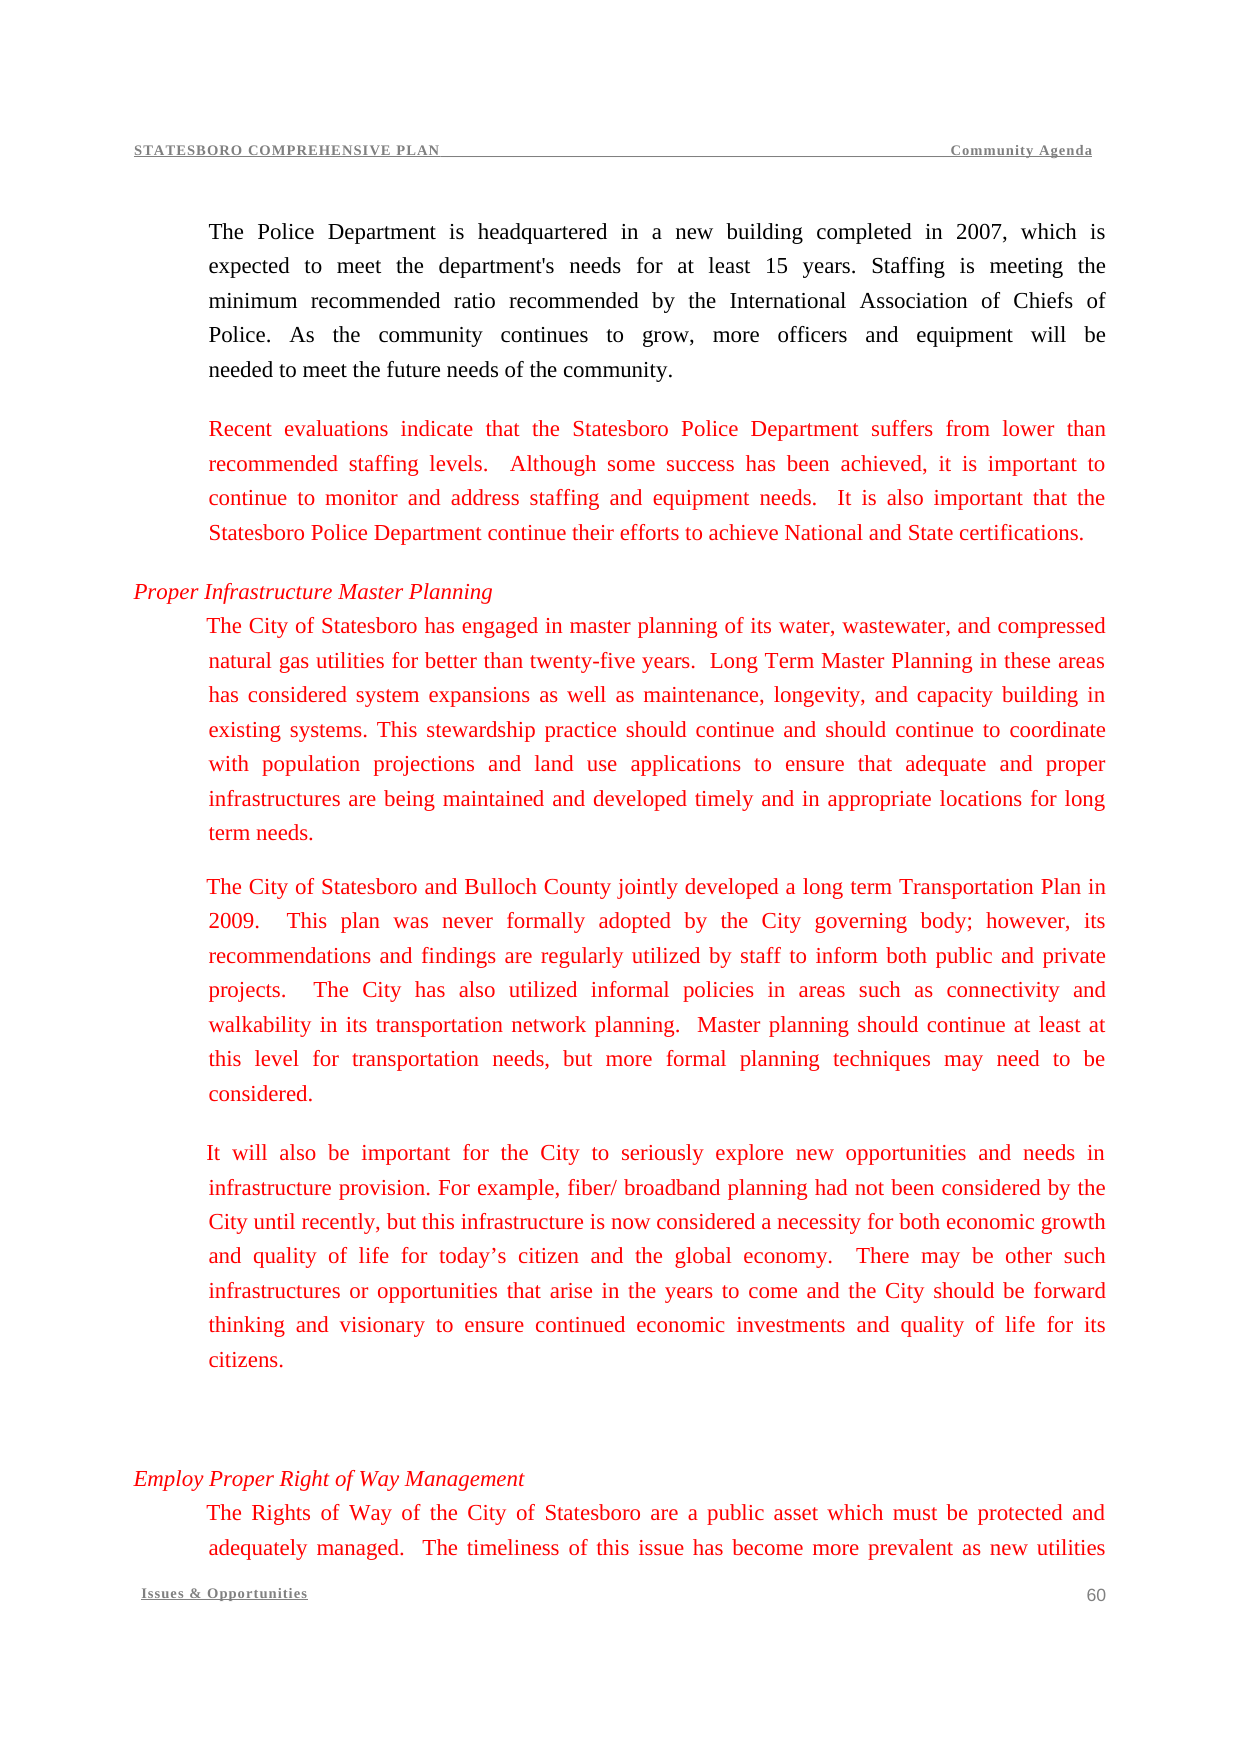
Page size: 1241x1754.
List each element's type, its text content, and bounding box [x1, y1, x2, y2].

text The City of Statesboro and Bulloch County jointly developed a long term Transportation Plan in 2009. This plan was never formally adopted by the City governing body; however, its recommendations and findings are regularly utilized by staff to inform both public and private projects. The City has also utilized informal policies in areas such as connectivity and walkability in its transportation network planning. Master planning should continue at least at this level for transportation needs, but more formal planning techniques may need to be considered. [206, 867, 1107, 1108]
text Recent evaluations indicate that the Statesboro Police Department suffers from lower than recommended staffing levels. Although some success has been achieved, it is important to continue to monitor and address staffing and equipment needs. It is also important that the Statesboro Police Department continue their efforts to achieve National and State certifications. [208, 409, 1107, 547]
text The Police Department is headquartered in a new building completed in 2007, which is expected to meet the department's needs for at least 15 years. Staffing is meeting the minimum recommended ratio recommended by the International Association of Chiefs of Police. As the community continues to grow, more officers and equipment will be needed to meet the future needs of the community. [208, 212, 1107, 384]
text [206, 1493, 1107, 1562]
text It will also be important for the City to seriously explore new opportunities and needs in infrastructure provision. For example, fiber/ broadband planning had not been considered by the City until recently, but this infrastructure is now considered a necessity for both economic growth and quality of life for today’s citizen and the global economy. There may be other such infrastructures or opportunities that arise in the years to come and the City should be forward thinking and visionary to ensure continued economic investments and quality of life for its citizens. [206, 1133, 1107, 1374]
text The City of Statesboro has engaged in master planning of its water, wastewater, and compressed natural gas utilities for better than twenty-five years. Long Term Master Planning in these areas has considered system expansions as well as maintenance, longevity, and capacity building in existing systems. This stewardship practice should continue and should continue to coordinate with population projections and land use applications to ensure that adequate and proper infrastructures are being maintained and developed timely and in appropriate locations for long term needs. [206, 606, 1107, 848]
text Proper Infrastructure Master Planning [133, 572, 1107, 606]
text Employ Proper Right of Way Management [133, 1459, 1107, 1493]
